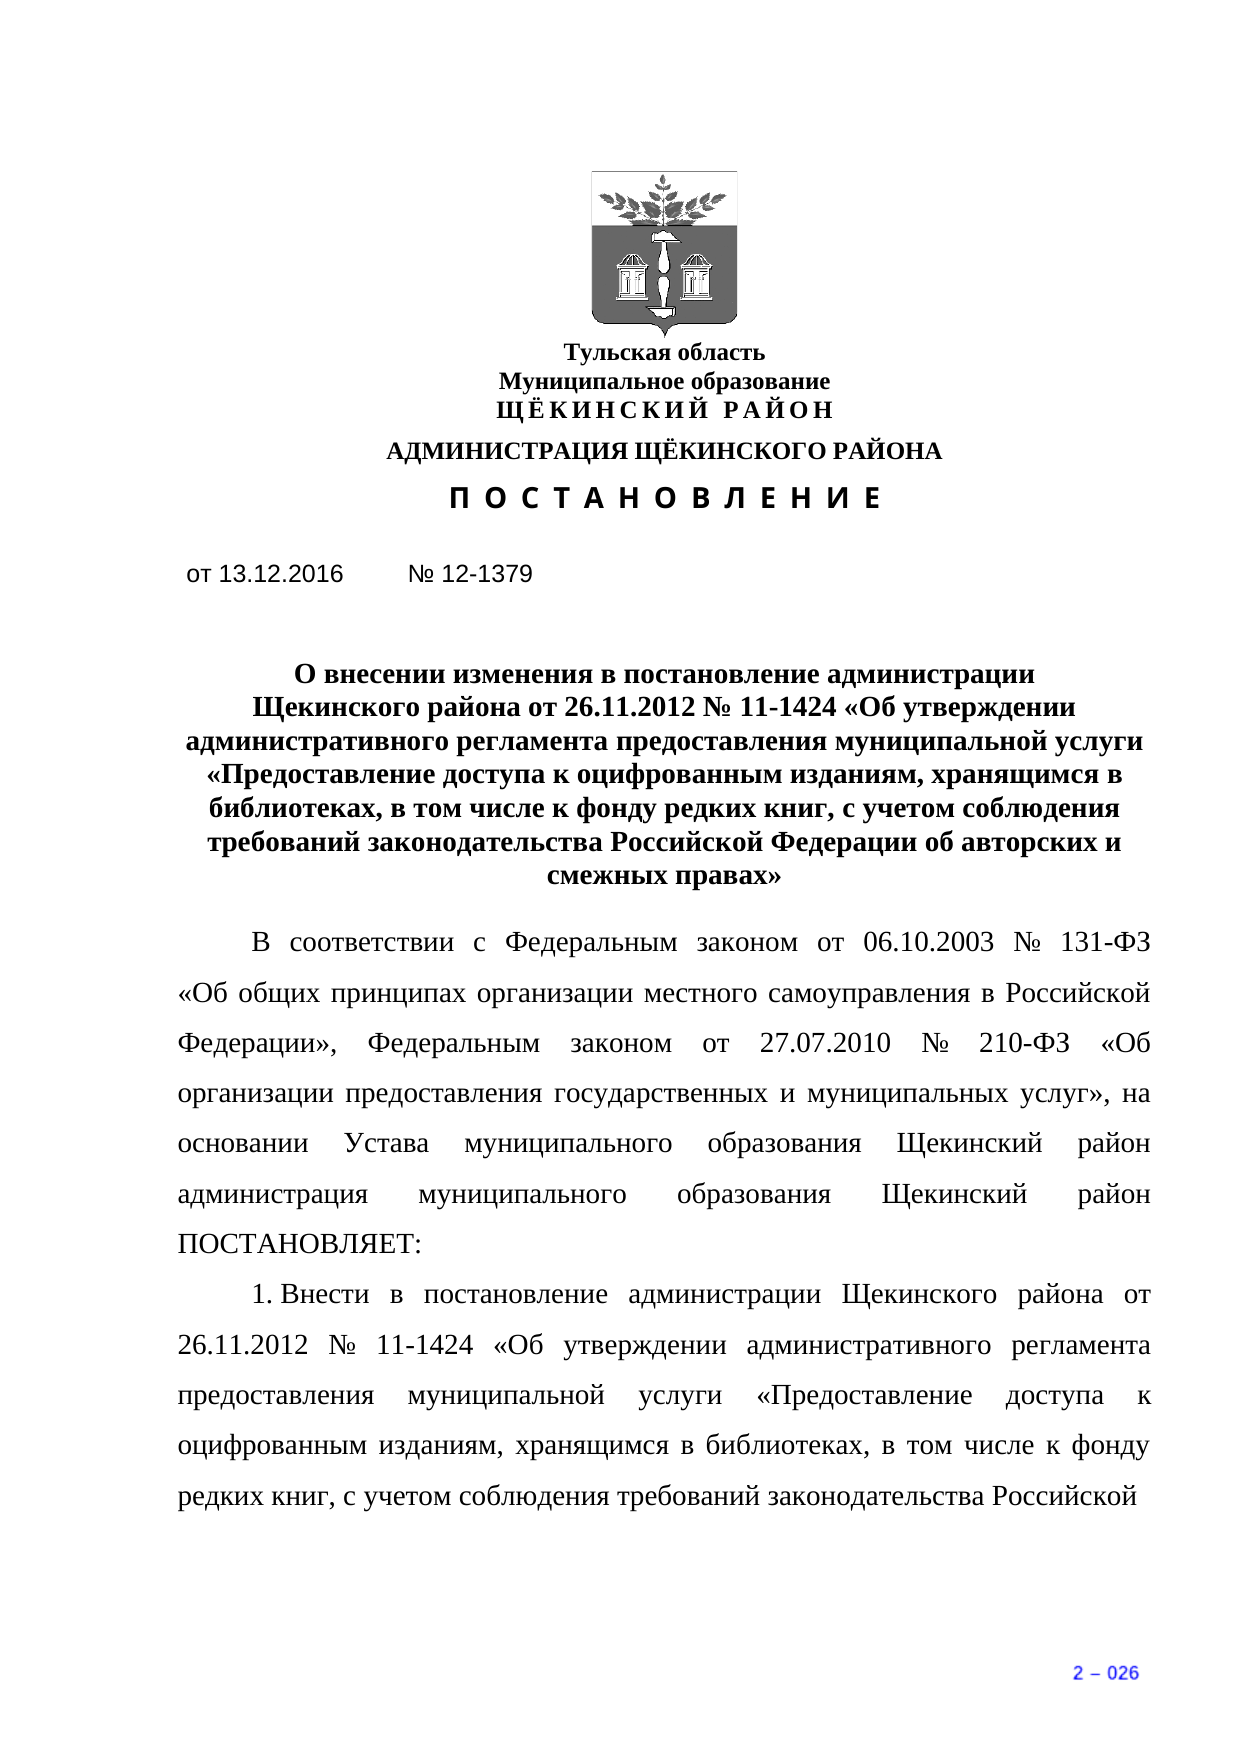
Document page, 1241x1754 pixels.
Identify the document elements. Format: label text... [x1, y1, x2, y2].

text П О С Т А Н О В Л Е Н И Е [177, 477, 1152, 517]
text Муниципальное образование [177, 366, 1152, 395]
text Тульская область [177, 337, 1152, 366]
text Щекинского района от 26.11.2012 № 11-1424 «Об утверждении административного регламента предоставления муниципальной услуги «Предоставление доступа к оцифрованным изданиям, хранящимся в библиотеках, в том числе к фонду редких книг, с учетом соблюдения требований законодательства Российской Федерации об авторских и смежных правах» [177, 689, 1152, 891]
text В соответствии с Федеральным законом от 06.10.2003 № 131-ФЗ «Об общих принципах организации местного самоуправления в Российской Федерации», Федеральным законом от 27.07.2010 № 210-ФЗ «Об организации предоставления государственных и муниципальных услуг», на основании Устава муниципального образования Щекинский район администрация муниципального образования Щекинский район ПОСТАНОВЛЯЕТ: [177, 924, 1152, 1260]
text ЩЁКИНСКИЙ РАЙОН [177, 395, 1152, 424]
text 1. Внести в постановление администрации Щекинского района от 26.11.2012 № 11-1424 «Об утверждении административного регламента предоставления муниципальной услуги «Предоставление доступа к оцифрованным изданиям, хранящимся в библиотеках, в том числе к фонду редких книг, с учетом соблюдения требований законодательства Российской [177, 1277, 1152, 1511]
text АДМИНИСТРАЦИЯ ЩЁКИНСКОГО РАЙОНА [177, 436, 1152, 465]
text О внесении изменения в постановление администрации [177, 656, 1152, 689]
